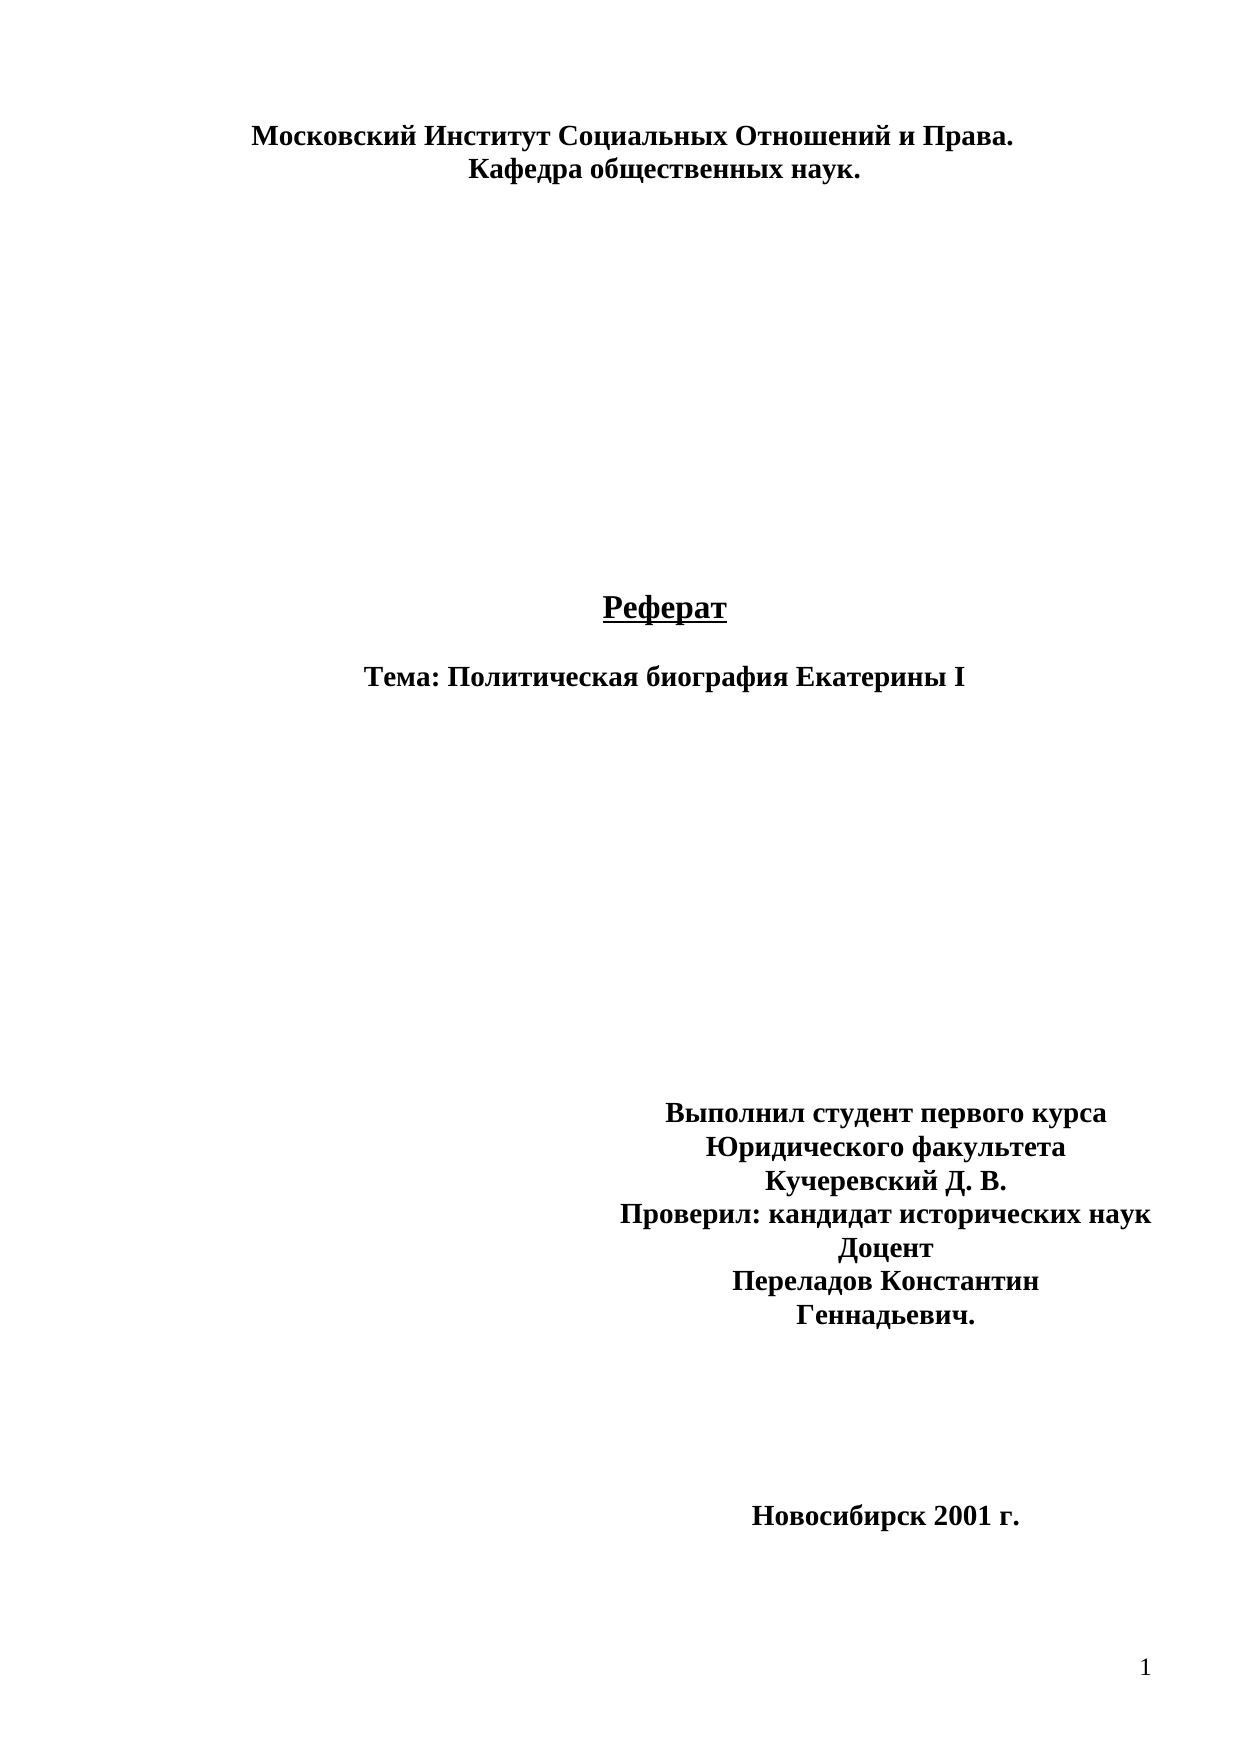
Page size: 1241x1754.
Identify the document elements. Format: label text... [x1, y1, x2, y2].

text Кучеревский Д. В. [546, 1163, 1152, 1196]
text Новосибирск 2001 г. [546, 1498, 1152, 1532]
text Переладов Константин [546, 1263, 1152, 1297]
text Доцент [546, 1230, 1152, 1263]
title Кафедра общественных наук. [177, 152, 1152, 185]
title Реферат [177, 588, 1152, 626]
title Московский Институт Социальных Отношений и Права. [177, 118, 1152, 152]
text Юридического факультета [546, 1129, 1152, 1163]
text Проверил: кандидат исторических наук [546, 1196, 1152, 1230]
title Тема: Политическая биография Екатерины I [177, 659, 1152, 693]
text Выполнил студент первого курса [177, 1096, 1152, 1129]
text Геннадьевич. [546, 1297, 1152, 1330]
